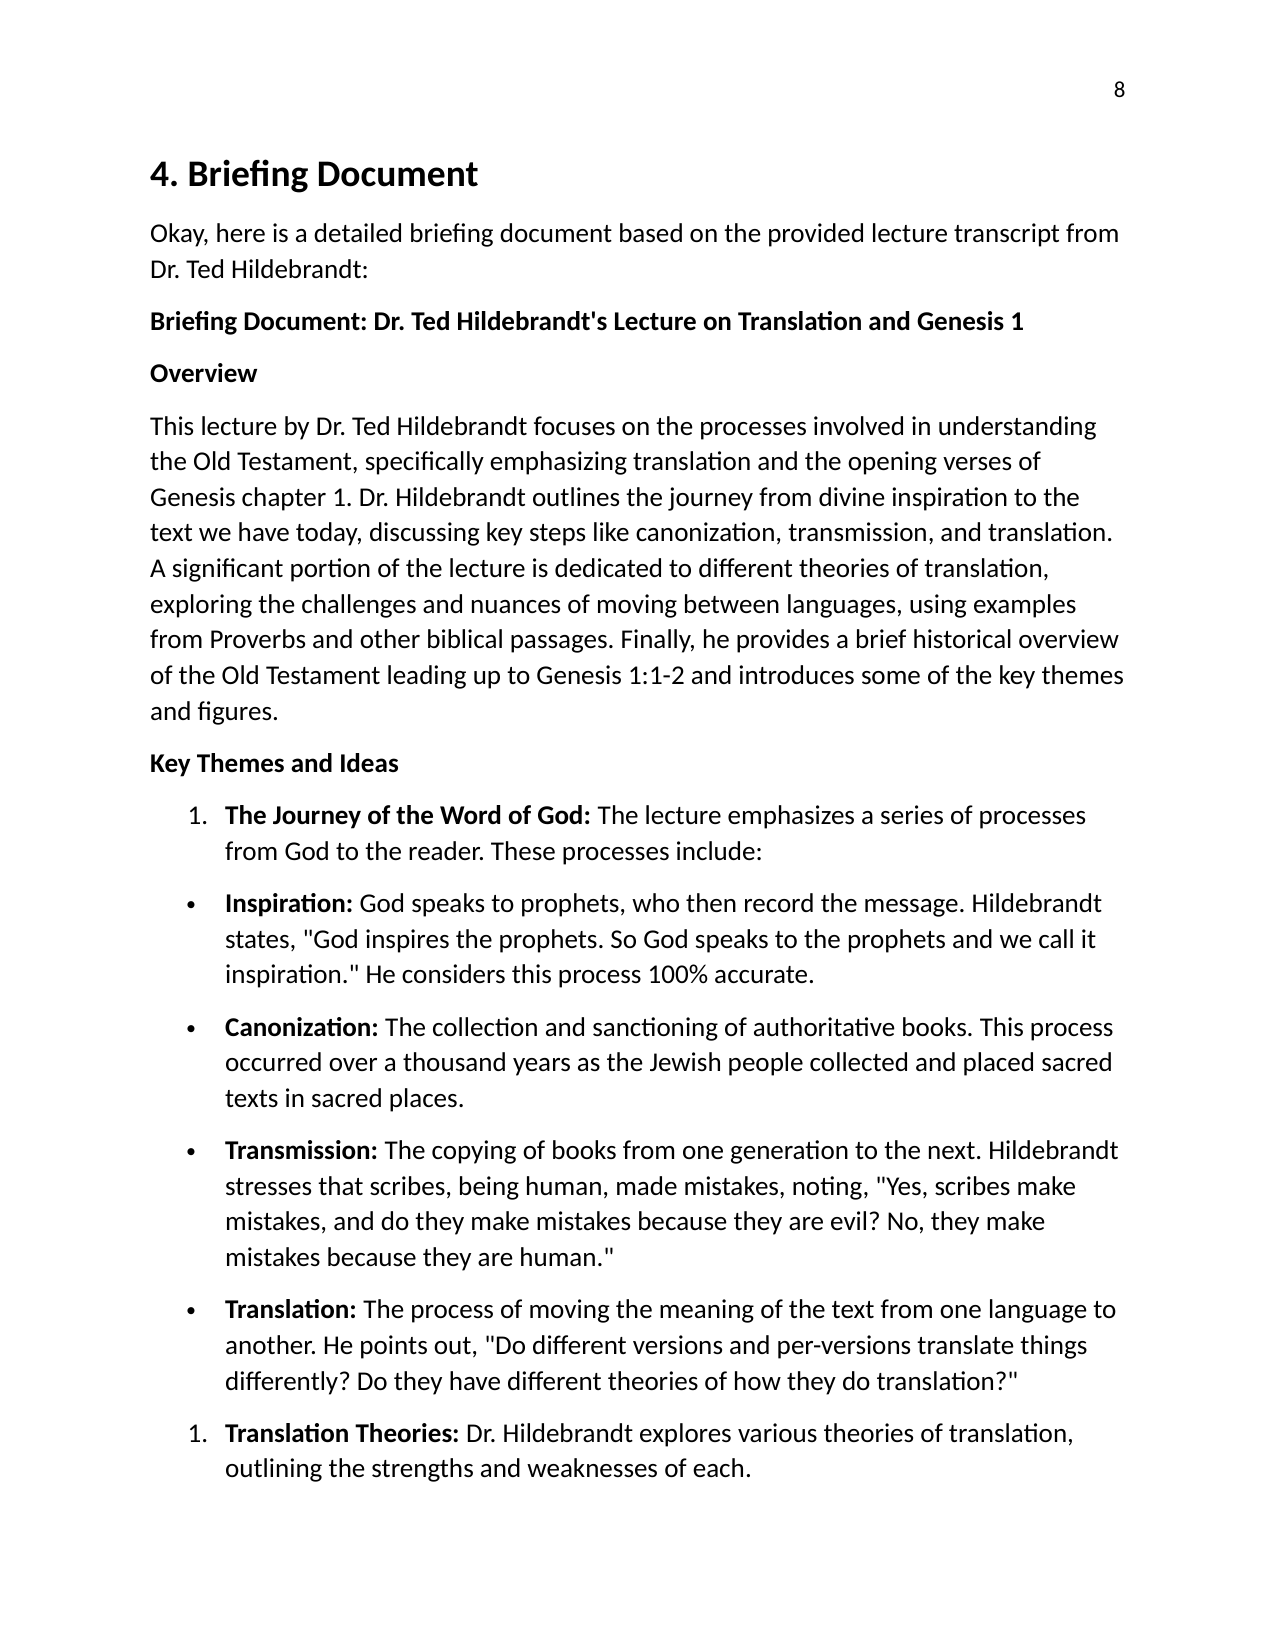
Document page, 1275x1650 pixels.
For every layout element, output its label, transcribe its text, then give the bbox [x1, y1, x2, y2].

list Translation: The process of moving the meaning of the text from one language to another. He points out, "Do different versions and per-versions translate things differently? Do they have different theories of how they do translation?" [187, 1292, 1125, 1397]
text Briefing Document: Dr. Ted Hildebrandt's Lecture on Translation and Genesis 1 [150, 304, 1125, 337]
text Okay, here is a detailed briefing document based on the provided lecture transcript from Dr. Ted Hildebrandt: [150, 216, 1125, 285]
list Translation Theories: Dr. Hildebrandt explores various theories of translation, outlining the strengths and weaknesses of each. [187, 1416, 1125, 1484]
list Inspiration: God speaks to prophets, who then record the message. Hildebrandt states, "God inspires the prophets. So God speaks to the prophets and we call it inspiration." He considers this process 100% accurate. [187, 886, 1125, 990]
list Canonization: The collection and sanctioning of authoritative books. This process occurred over a thousand years as the Jewish people collected and placed sacred texts in sacred places. [187, 1010, 1125, 1114]
list Transmission: The copying of books from one generation to the next. Hildebrandt stresses that scribes, being human, made mistakes, noting, "Yes, scribes make mistakes, and do they make mistakes because they are evil? No, they make mistakes because they are human." [187, 1133, 1125, 1273]
text Overview [150, 356, 1125, 389]
text 4. Briefing DocumentTop of Form [150, 150, 1125, 196]
text This lecture by Dr. Ted Hildebrandt focuses on the processes involved in understanding the Old Testament, specifically emphasizing translation and the opening verses of Genesis chapter 1. Dr. Hildebrandt outlines the journey from divine inspiration to the text we have today, discussing key steps like canonization, transmission, and translation. A significant portion of the lecture is dedicated to different theories of translation, exploring the challenges and nuances of moving between languages, using examples from Proverbs and other biblical passages. Finally, he provides a brief historical overview of the Old Testament leading up to Genesis 1:1-2 and introduces some of the key themes and figures. [150, 409, 1125, 727]
text Key Themes and Ideas [150, 746, 1125, 779]
list The Journey of the Word of God: The lecture emphasizes a series of processes from God to the reader. These processes include: [187, 798, 1125, 867]
